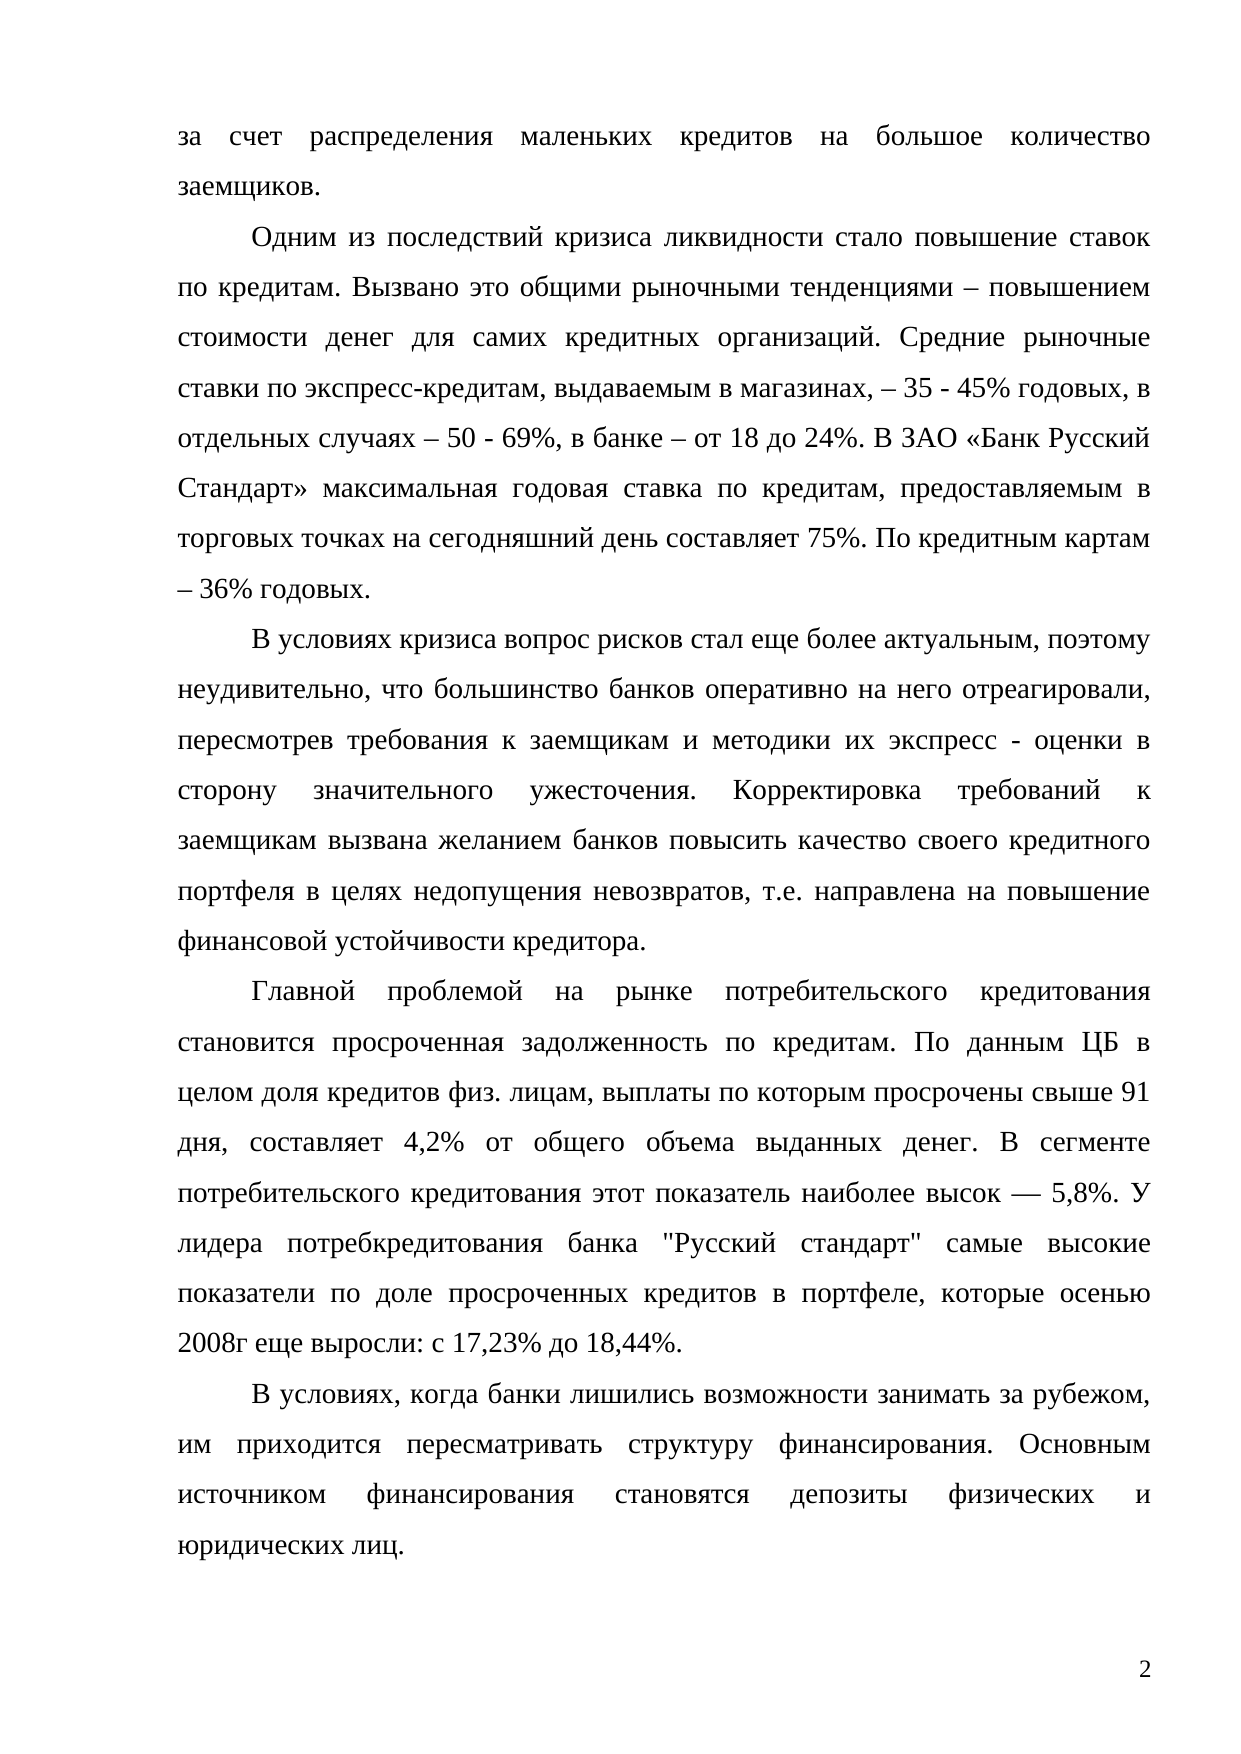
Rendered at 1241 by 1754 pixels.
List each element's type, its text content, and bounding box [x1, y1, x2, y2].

text В условиях кризиса вопрос рисков стал еще более актуальным, поэтому неудивительно, что большинство банков оперативно на него отреагировали, пересмотрев требования к заемщикам и методики их экспресс - оценки в сторону значительного ужесточения. Корректировка требований к заемщикам вызвана желанием банков повысить качество своего кредитного портфеля в целях недопущения невозвратов, т.е. направлена на повышение финансовой устойчивости кредитора. [177, 621, 1152, 957]
text В условиях, когда банки лишились возможности занимать за рубежом, им приходится пересматривать структуру финансирования. Основным источником финансирования становятся депозиты физических и юридических лиц. [177, 1376, 1152, 1560]
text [177, 118, 1152, 202]
text Главной проблемой на рынке потребительского кредитования становится просроченная задолженность по кредитам. По данным ЦБ в целом доля кредитов физ. лицам, выплаты по которым просрочены свыше 91 дня, составляет 4,2% от общего объема выданных денег. В сегменте потребительского кредитования этот показатель наиболее высок — 5,8%. У лидера потребкредитования банка "Русский стандарт" самые высокие показатели по доле просроченных кредитов в портфеле, которые осенью 2008г еще выросли: с 17,23% до 18,44%. [177, 973, 1152, 1359]
text Одним из последствий кризиса ликвидности стало повышение ставок по кредитам. Вызвано это общими рыночными тенденциями – повышением стоимости денег для самих кредитных организаций. Средние рыночные ставки по экспресс-кредитам, выдаваемым в магазинах, – 35 - 45% годовых, в отдельных случаях – 50 - 69%, в банке – от 18 до 24%. В ЗАО «Банк Русский Стандарт» максимальная годовая ставка по кредитам, предоставляемым в торговых точках на сегодняшний день составляет 75%. По кредитным картам – 36% годовых. [177, 219, 1152, 604]
